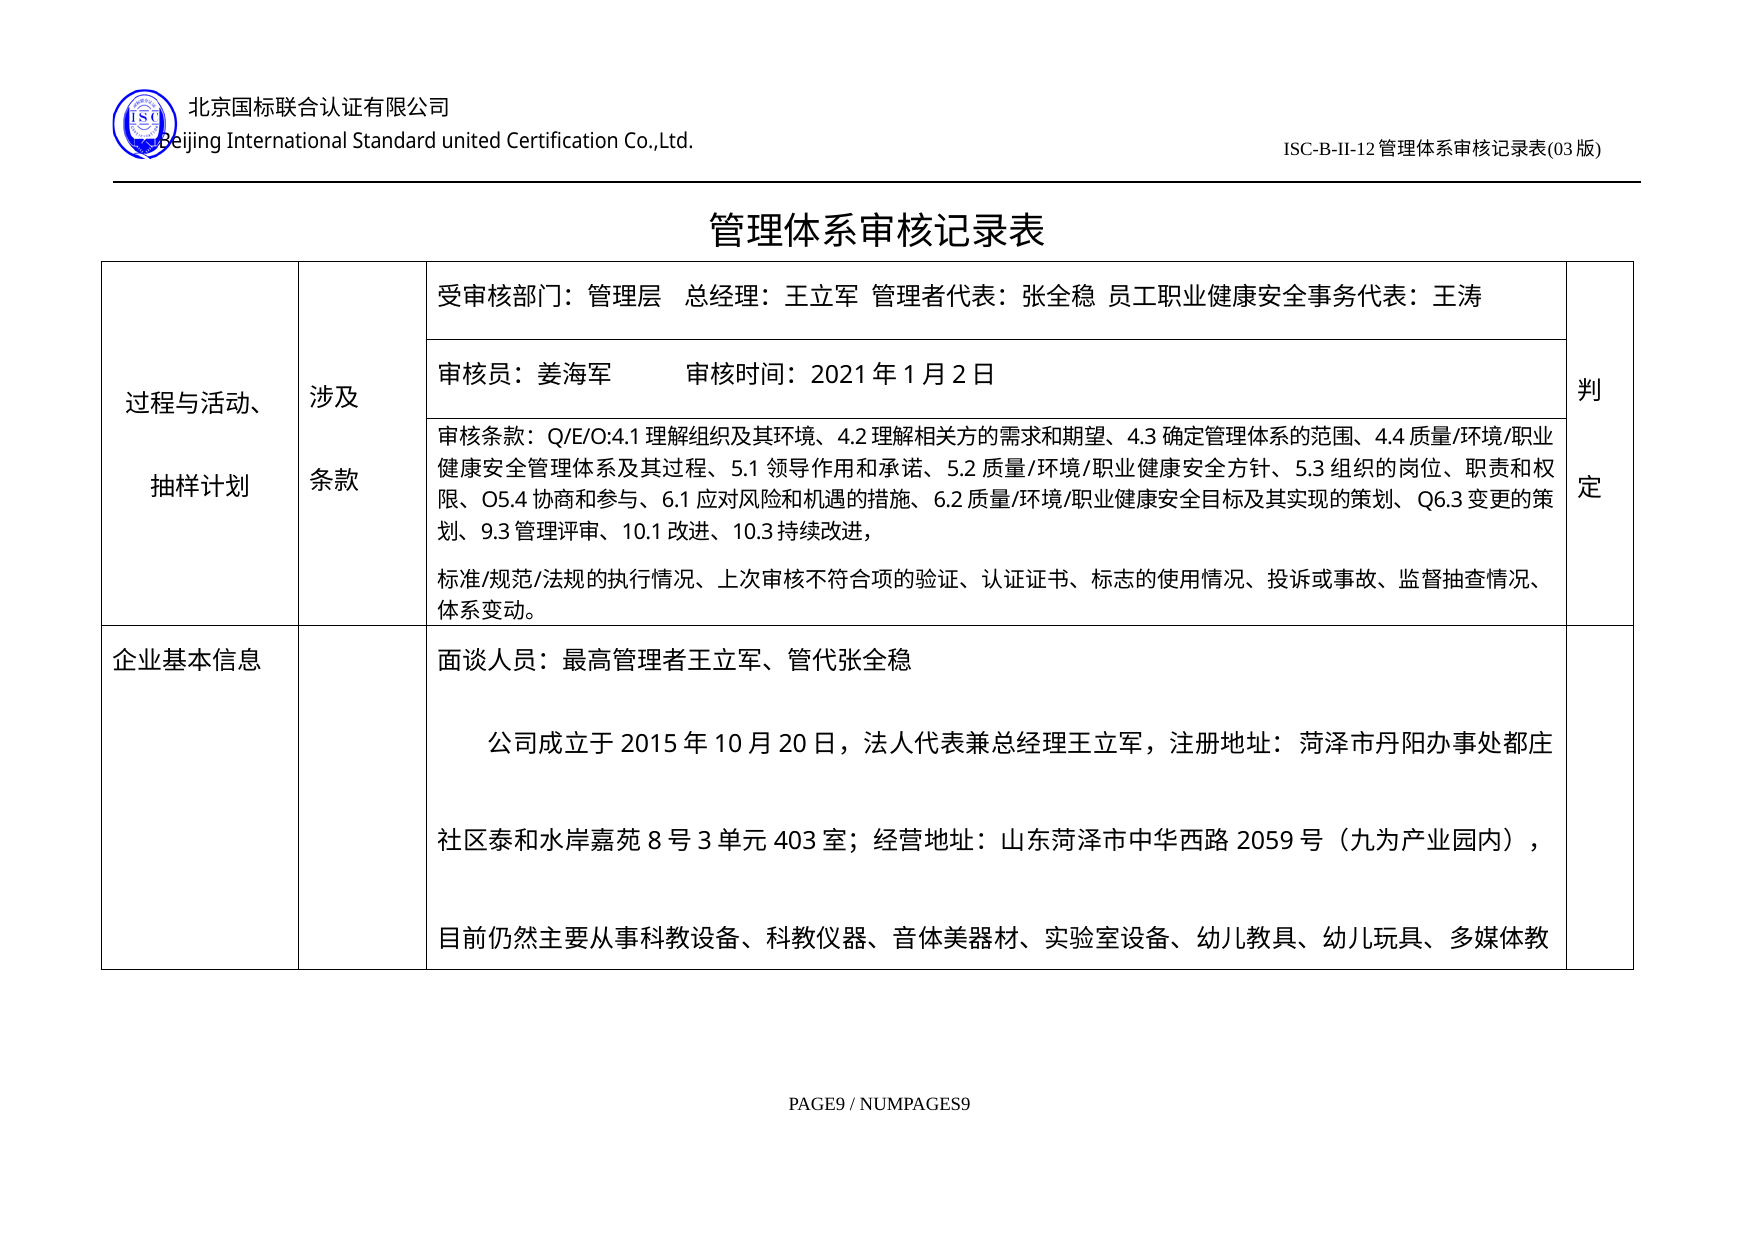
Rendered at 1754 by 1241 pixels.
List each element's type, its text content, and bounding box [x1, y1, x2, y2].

table_cell 审核条款：Q/E/O:4.1理解组织及其环境、4.2理解相关方的需求和期望、4.3 确定管理体系的范围、4.4质量/环境/职业健康安全管理体系及其过程、5.1领导作用和承诺、5.2质量/环境/职业健康安全方针、5.3组织的岗位、职责和权限、O5.4协商和参与、6.1应对风险和机遇的措施、6.2质量/环境/职业健康安全目标及其实现的策划、Q6.3变更的策划、9.3管理评审、10.1改进、10.3持续改进， 标准/规范/法规的执行情况、上次审核不符合项的验证、认证证书、标志的使用情况、投诉或事故、监督抽查情况、体系变动。 [427, 419, 1566, 625]
table_cell 审核员：姜海军 审核时间：2021年1月2日 [427, 340, 1566, 418]
table_header 受审核部门：管理层 总经理：王立军 管理者代表：张全稳 员工职业健康安全事务代表：王涛 [427, 262, 1566, 339]
table_header 判定 [1567, 262, 1633, 625]
text 管理体系审核记录表 [112, 196, 1641, 261]
table_cell [299, 626, 426, 969]
picture [112, 89, 180, 158]
table_cell [1567, 626, 1633, 969]
table_cell 企业基本信息 [102, 626, 298, 969]
table_header 过程与活动、 抽样计划 [102, 262, 298, 625]
table_header 涉及 条款 [299, 262, 426, 625]
